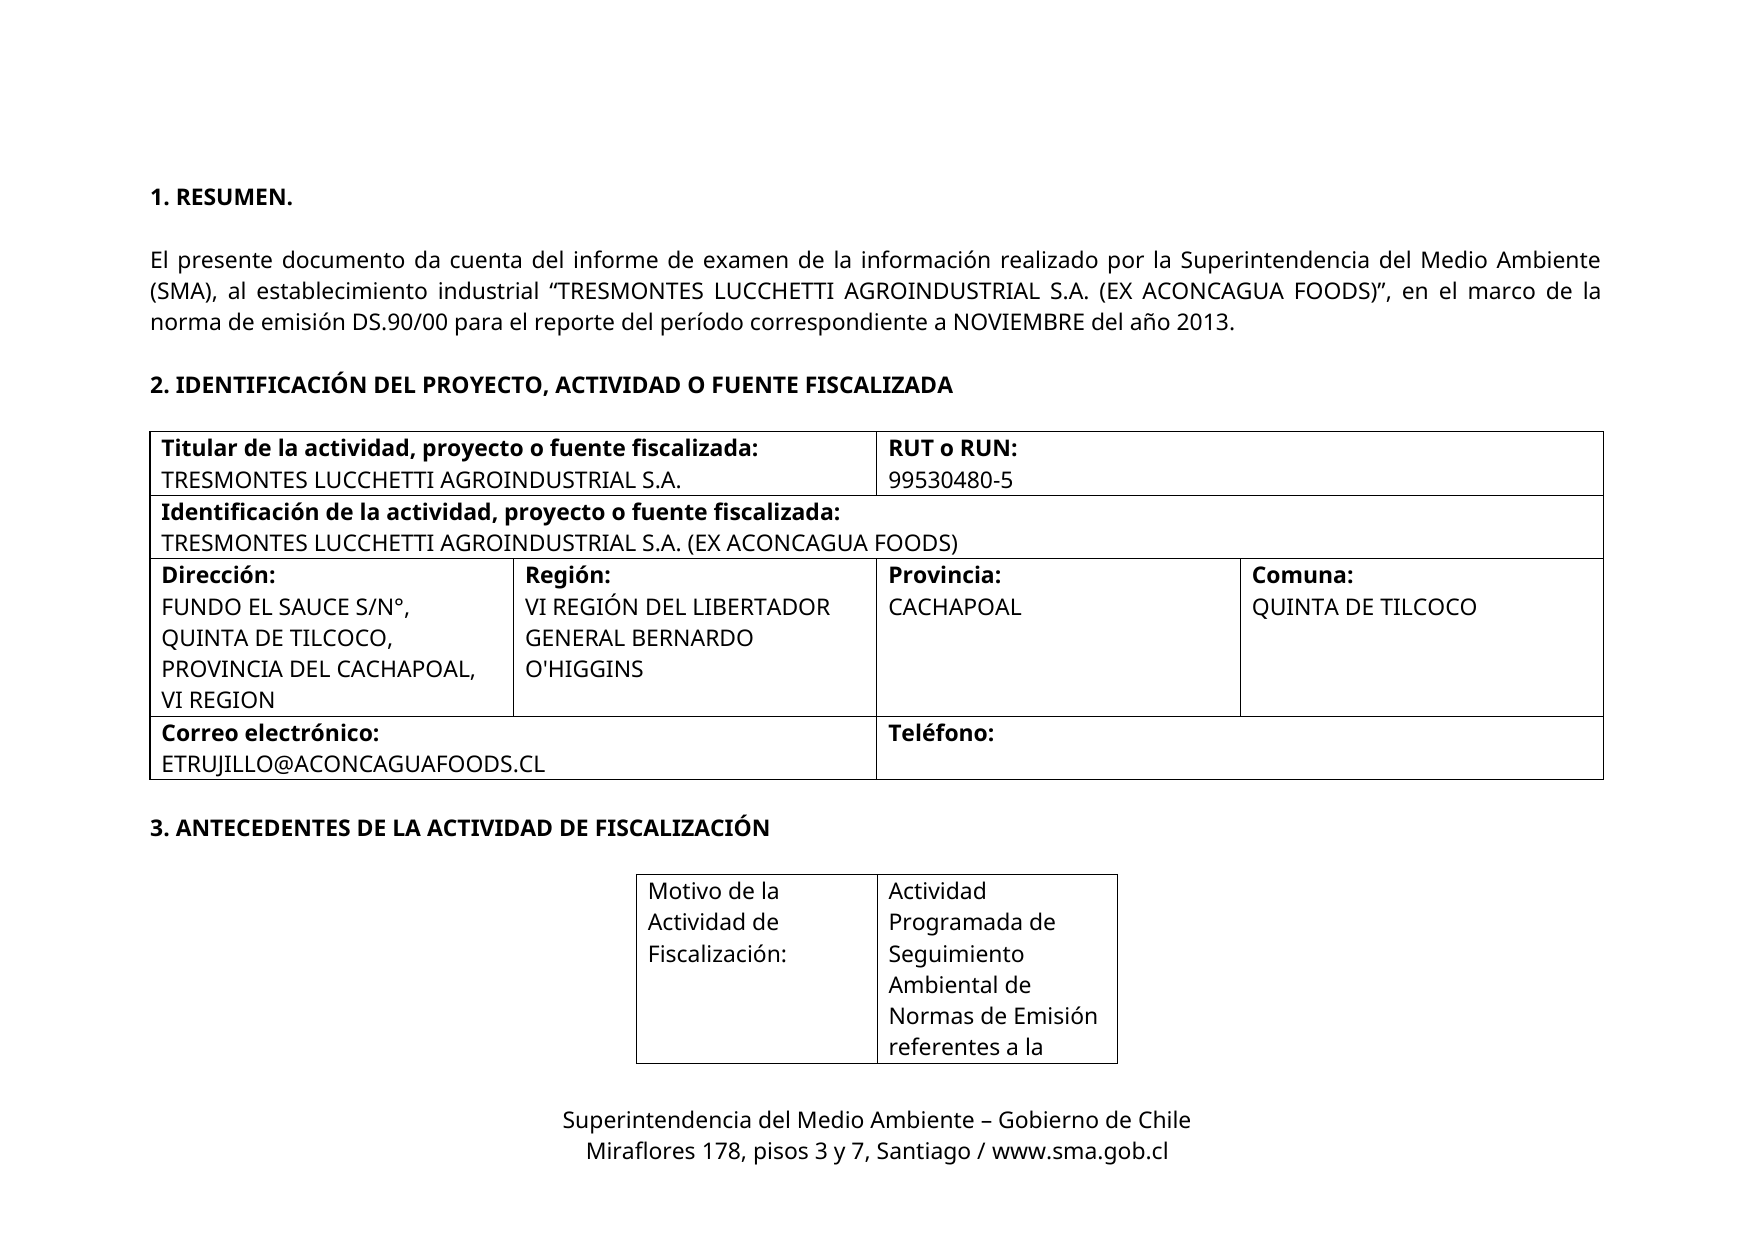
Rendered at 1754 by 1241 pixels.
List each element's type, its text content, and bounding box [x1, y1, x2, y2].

table_cell Región: VI REGIÓN DEL LIBERTADOR GENERAL BERNARDO O'HIGGINS [514, 559, 876, 716]
table_cell Dirección: FUNDO EL SAUCE S/N°, QUINTA DE TILCOCO, PROVINCIA DEL CACHAPOAL, VI REGION [151, 559, 513, 716]
text El presente documento da cuenta del informe de examen de la información realizado por la Superintendencia del Medio Ambiente (SMA), al establecimiento industrial “TRESMONTES LUCCHETTI AGROINDUSTRIAL S.A. (EX ACONCAGUA FOODS)”, en el marco de la norma de emisión DS.90/00 para el reporte del período correspondiente a NOVIEMBRE del año 2013. [150, 212, 1604, 337]
text 2. IDENTIFICACIÓN DEL PROYECTO, ACTIVIDAD O FUENTE FISCALIZADA [150, 337, 1604, 400]
table_cell Teléfono: [877, 717, 1603, 779]
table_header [878, 875, 1117, 1062]
table_cell Comuna: QUINTA DE TILCOCO [1241, 559, 1603, 716]
table_header Titular de la actividad, proyecto o fuente fiscalizada: TRESMONTES LUCCHETTI AGROINDUSTRIAL S.A. [151, 432, 876, 495]
table_cell Identificación de la actividad, proyecto o fuente fiscalizada: TRESMONTES LUCCHETTI AGROINDUSTRIAL S.A. (EX ACONCAGUA FOODS) [151, 496, 1603, 558]
table_cell Correo electrónico: ETRUJILLO@ACONCAGUAFOODS.CL [151, 717, 876, 779]
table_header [637, 875, 877, 1062]
text 3. ANTECEDENTES DE LA ACTIVIDAD DE FISCALIZACIÓN [150, 780, 1604, 843]
table_cell Provincia: CACHAPOAL [877, 559, 1240, 716]
table_header RUT o RUN: 99530480-5 [877, 432, 1603, 495]
text 1. RESUMEN. [150, 150, 1604, 212]
